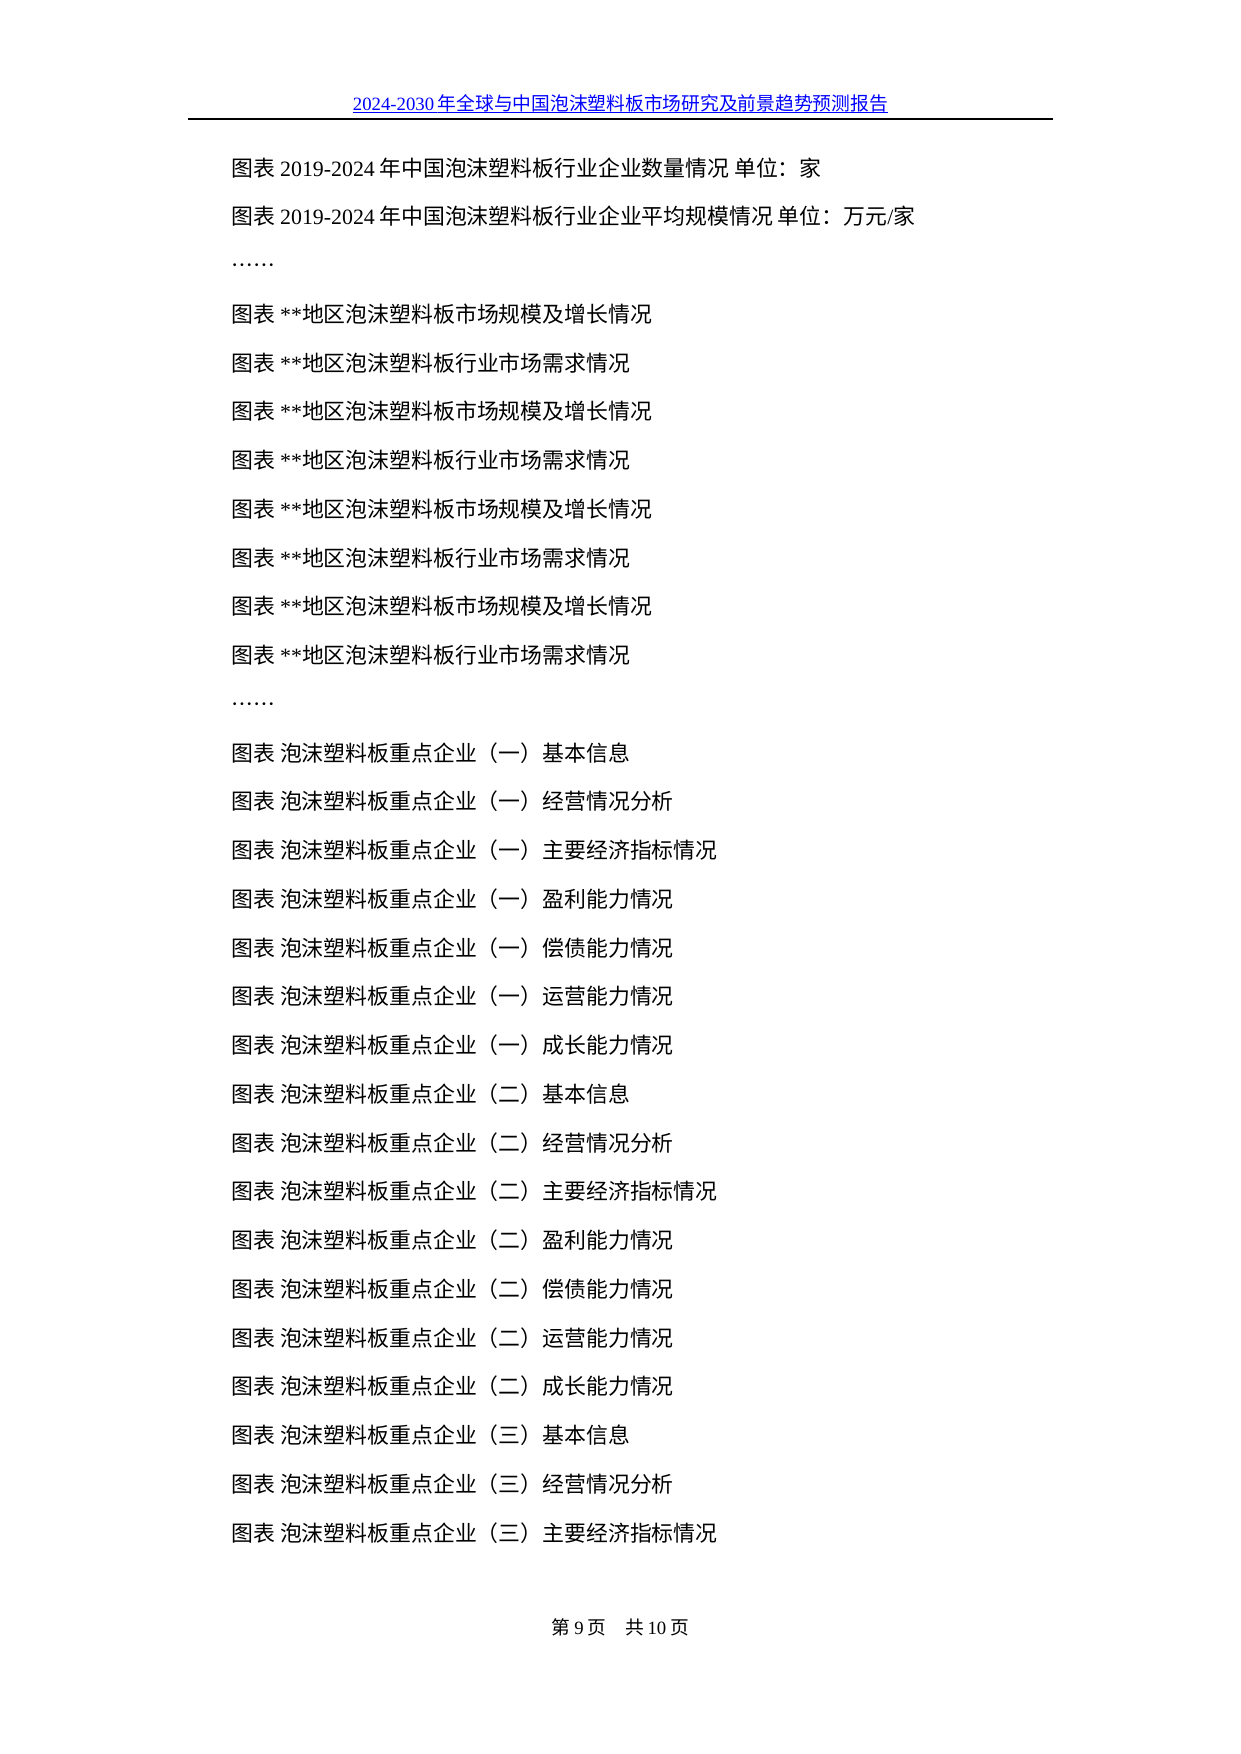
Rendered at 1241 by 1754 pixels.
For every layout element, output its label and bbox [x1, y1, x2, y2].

text [187, 150, 1053, 1548]
